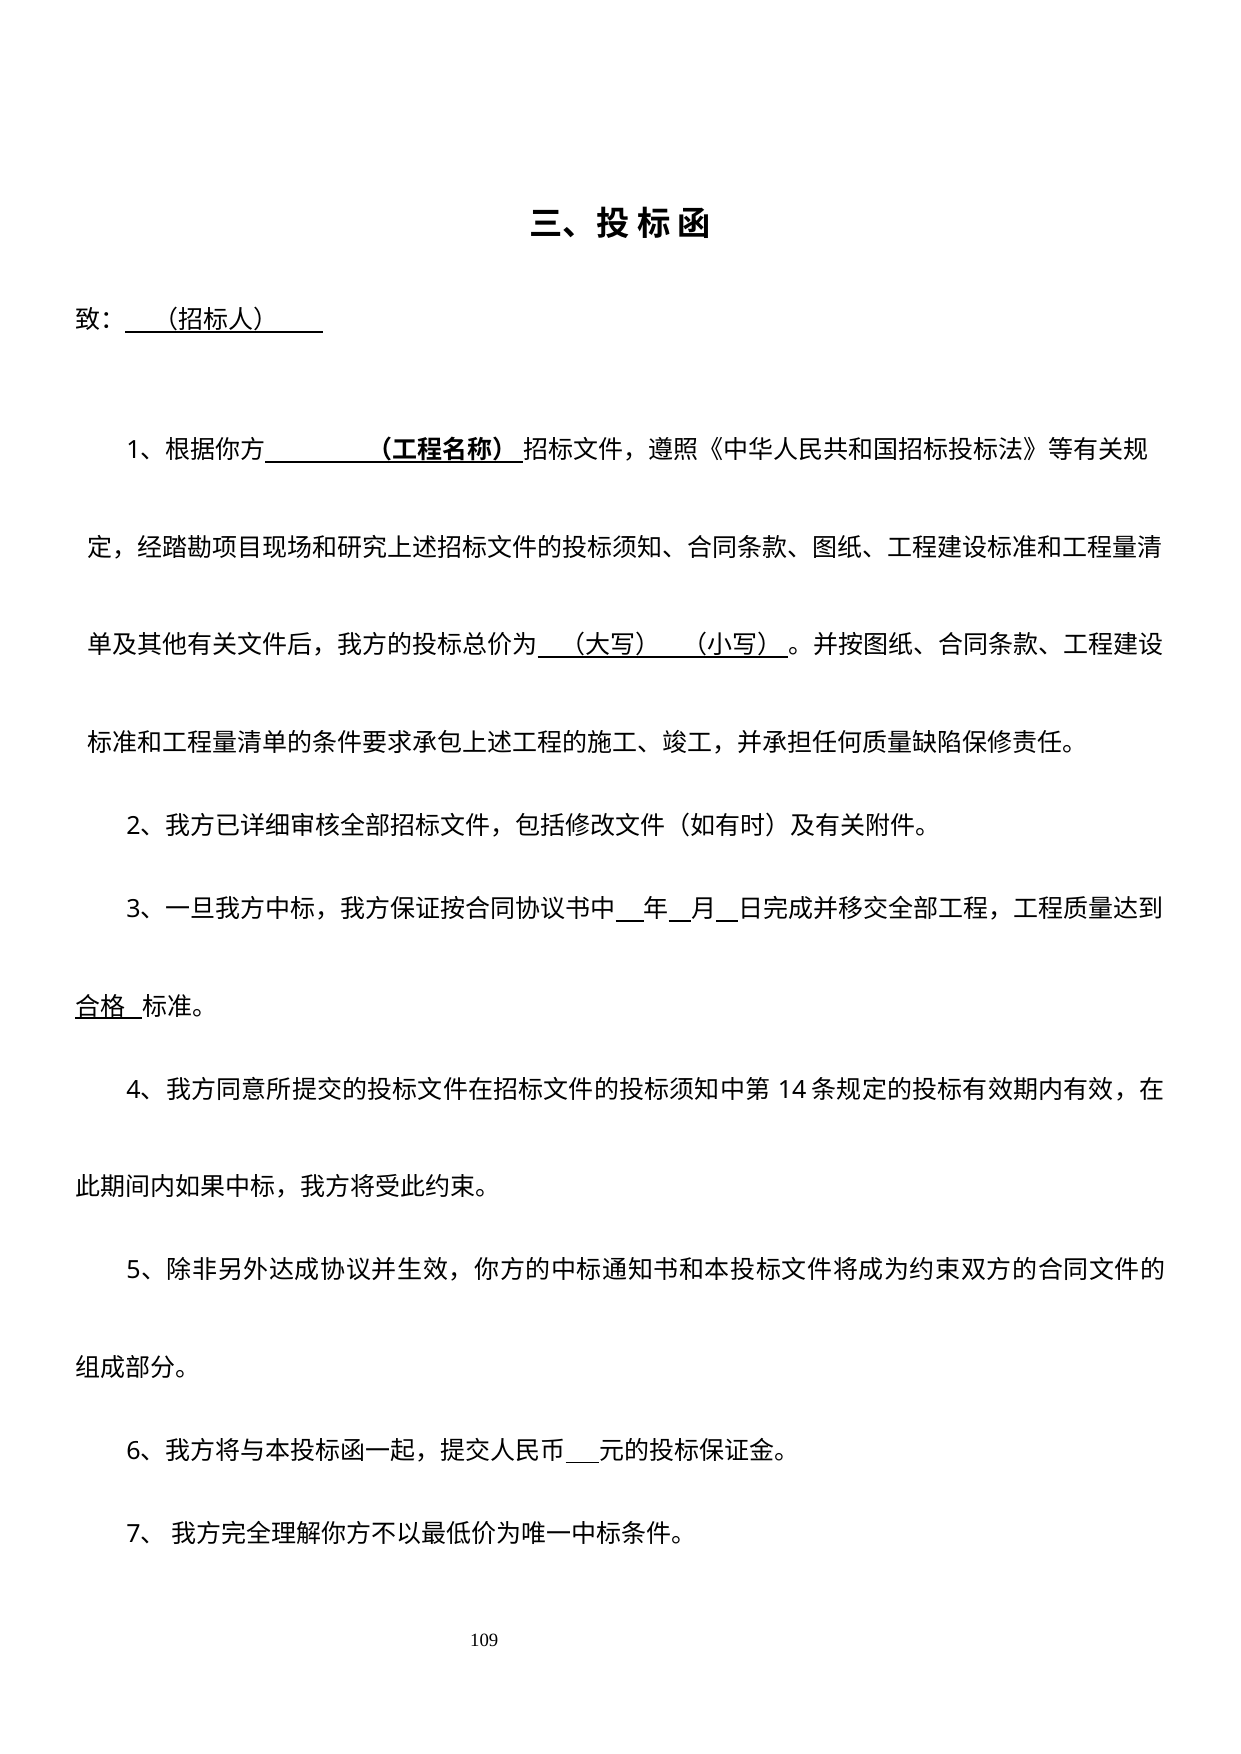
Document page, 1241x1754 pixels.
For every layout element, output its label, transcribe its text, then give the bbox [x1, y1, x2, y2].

text 4、我方同意所提交的投标文件在招标文件的投标须知中第14条规定的投标有效期内有效，在此期间内如果中标，我方将受此约束。 [75, 1055, 1165, 1217]
text 三、投 标 函 [75, 188, 1165, 253]
text 3、一旦我方中标，我方保证按合同协议书中 年 月 日完成并移交全部工程，工程质量达到 合格 标准。 [75, 874, 1165, 1037]
text 6、我方将与本投标函一起，提交人民币 元的投标保证金。 [75, 1416, 1165, 1481]
text 5、除非另外达成协议并生效，你方的中标通知书和本投标文件将成为约束双方的合同文件的组成部分。 [75, 1236, 1165, 1398]
text 1、根据你方 （工程名称） 招标文件，遵照《中华人民共和国招标投标法》等有关规定，经踏勘项目现场和研究上述招标文件的投标须知、合同条款、图纸、工程建设标准和工程量清单及其他有关文件后，我方的投标总价为 （大写） （小写） 。并按图纸、合同条款、工程建设标准和工程量清单的条件要求承包上述工程的施工、竣工，并承担任何质量缺陷保修责任。 [87, 416, 1165, 773]
text 2、我方已详细审核全部招标文件，包括修改文件（如有时）及有关附件。 [75, 791, 1165, 856]
text 7、 我方完全理解你方不以最低价为唯一中标条件。 [75, 1499, 1165, 1564]
text 致： （招标人） [75, 286, 1165, 351]
